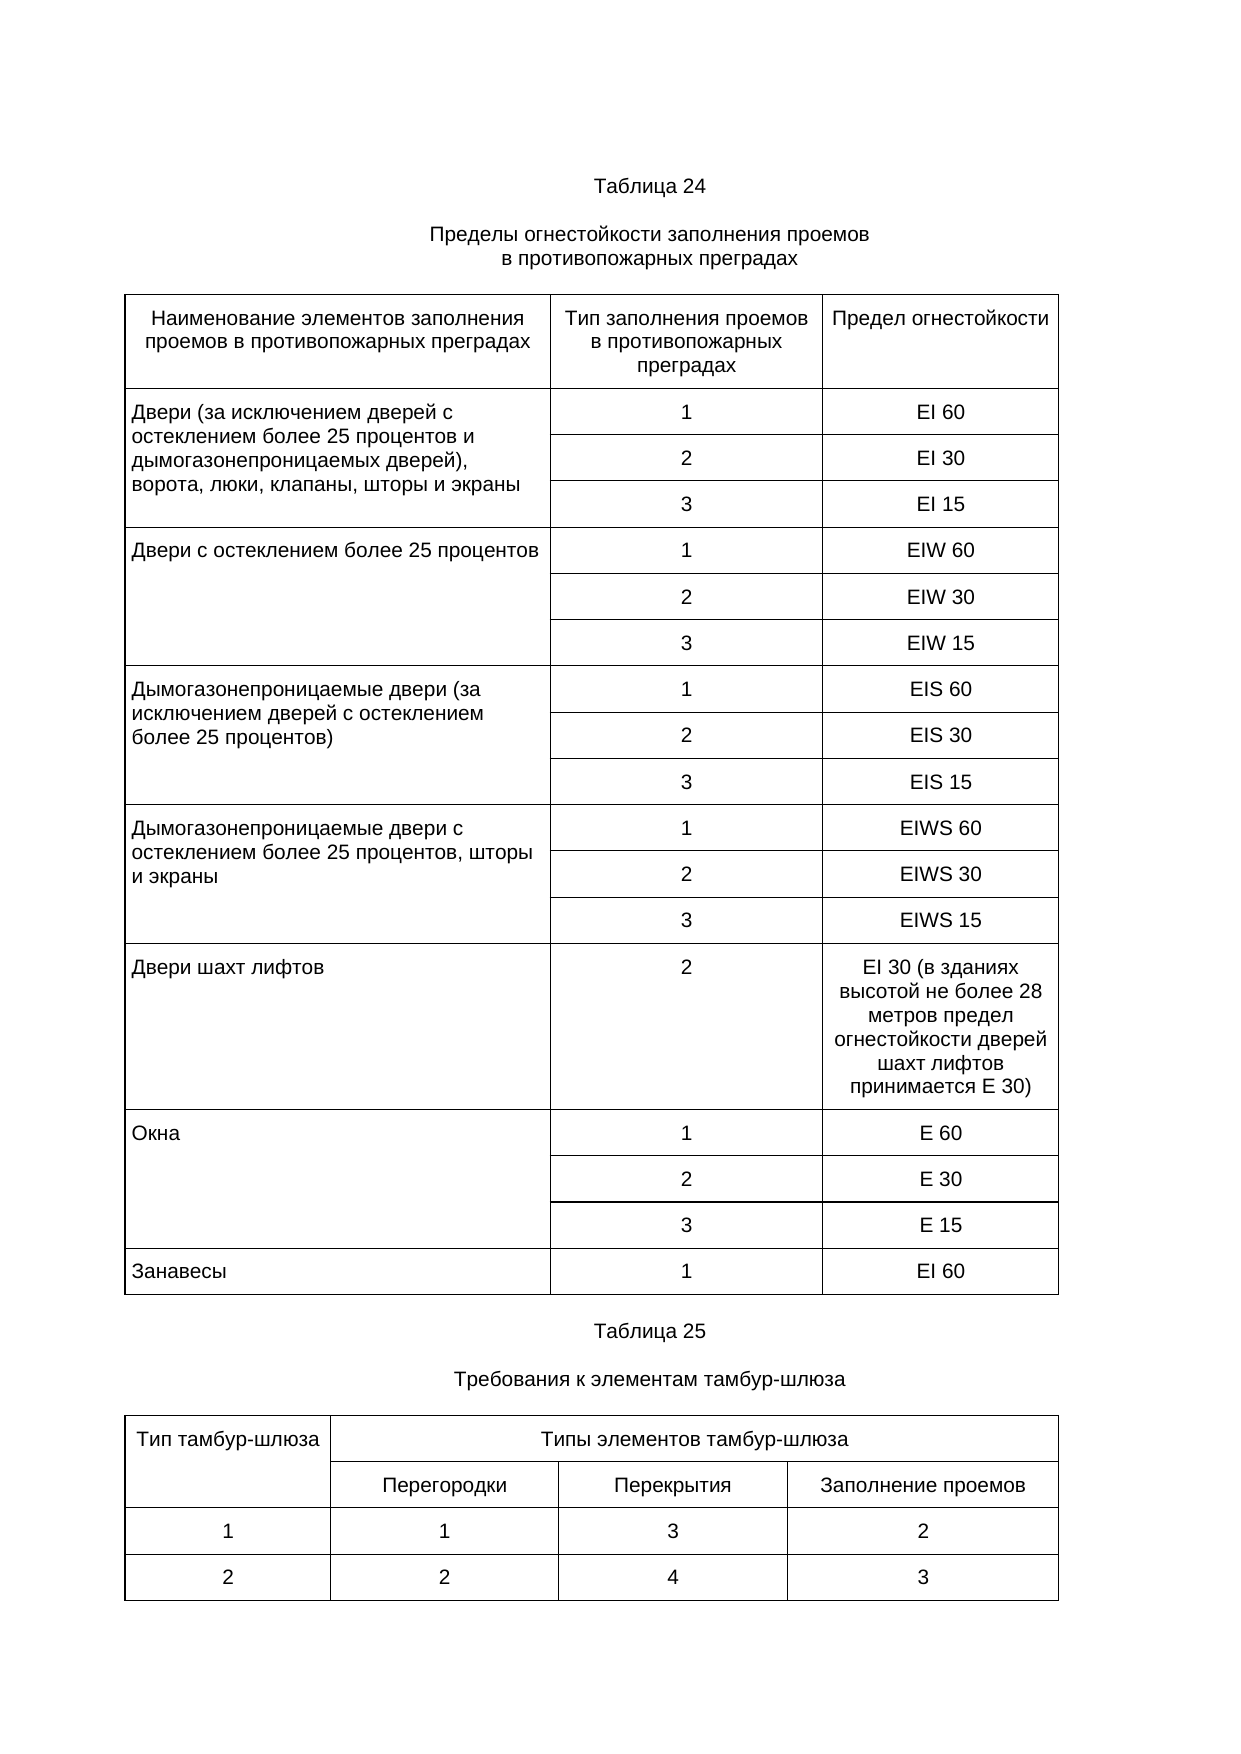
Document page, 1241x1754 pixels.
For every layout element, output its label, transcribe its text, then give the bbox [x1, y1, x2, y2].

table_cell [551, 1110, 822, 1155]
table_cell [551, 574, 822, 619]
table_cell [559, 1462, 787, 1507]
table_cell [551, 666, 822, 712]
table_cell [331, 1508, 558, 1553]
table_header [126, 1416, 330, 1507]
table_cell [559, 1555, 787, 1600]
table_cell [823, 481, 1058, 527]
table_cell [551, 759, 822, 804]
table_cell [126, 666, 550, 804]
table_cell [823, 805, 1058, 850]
text Таблица 24 [118, 174, 1181, 198]
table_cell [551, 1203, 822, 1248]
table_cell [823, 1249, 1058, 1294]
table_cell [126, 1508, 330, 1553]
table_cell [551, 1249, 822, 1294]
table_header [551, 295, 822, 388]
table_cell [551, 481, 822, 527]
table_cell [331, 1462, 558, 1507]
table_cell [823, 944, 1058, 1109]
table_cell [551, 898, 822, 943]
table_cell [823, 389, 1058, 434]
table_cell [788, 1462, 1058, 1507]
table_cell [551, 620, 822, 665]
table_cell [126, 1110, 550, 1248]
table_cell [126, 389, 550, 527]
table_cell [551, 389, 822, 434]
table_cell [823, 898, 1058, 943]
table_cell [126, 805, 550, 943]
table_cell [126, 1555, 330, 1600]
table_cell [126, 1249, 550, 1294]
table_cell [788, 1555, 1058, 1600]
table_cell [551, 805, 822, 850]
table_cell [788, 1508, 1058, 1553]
text Требования к элементам тамбур-шлюза [118, 1367, 1181, 1391]
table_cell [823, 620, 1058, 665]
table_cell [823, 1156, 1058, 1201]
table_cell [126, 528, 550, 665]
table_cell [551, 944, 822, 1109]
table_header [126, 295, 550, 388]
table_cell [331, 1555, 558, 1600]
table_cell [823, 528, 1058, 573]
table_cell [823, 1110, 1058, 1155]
text Пределы огнестойкости заполнения проемов [118, 222, 1181, 246]
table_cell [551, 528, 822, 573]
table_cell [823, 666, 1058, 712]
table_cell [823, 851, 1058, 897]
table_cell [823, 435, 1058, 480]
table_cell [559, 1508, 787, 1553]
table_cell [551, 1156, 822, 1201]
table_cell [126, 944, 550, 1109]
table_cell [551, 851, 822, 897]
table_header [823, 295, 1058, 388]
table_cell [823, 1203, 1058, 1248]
text Таблица 25 [118, 1319, 1181, 1343]
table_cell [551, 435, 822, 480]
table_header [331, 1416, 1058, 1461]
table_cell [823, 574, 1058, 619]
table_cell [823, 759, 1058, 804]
text в противопожарных преградах [118, 246, 1181, 270]
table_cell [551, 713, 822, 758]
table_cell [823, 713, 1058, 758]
